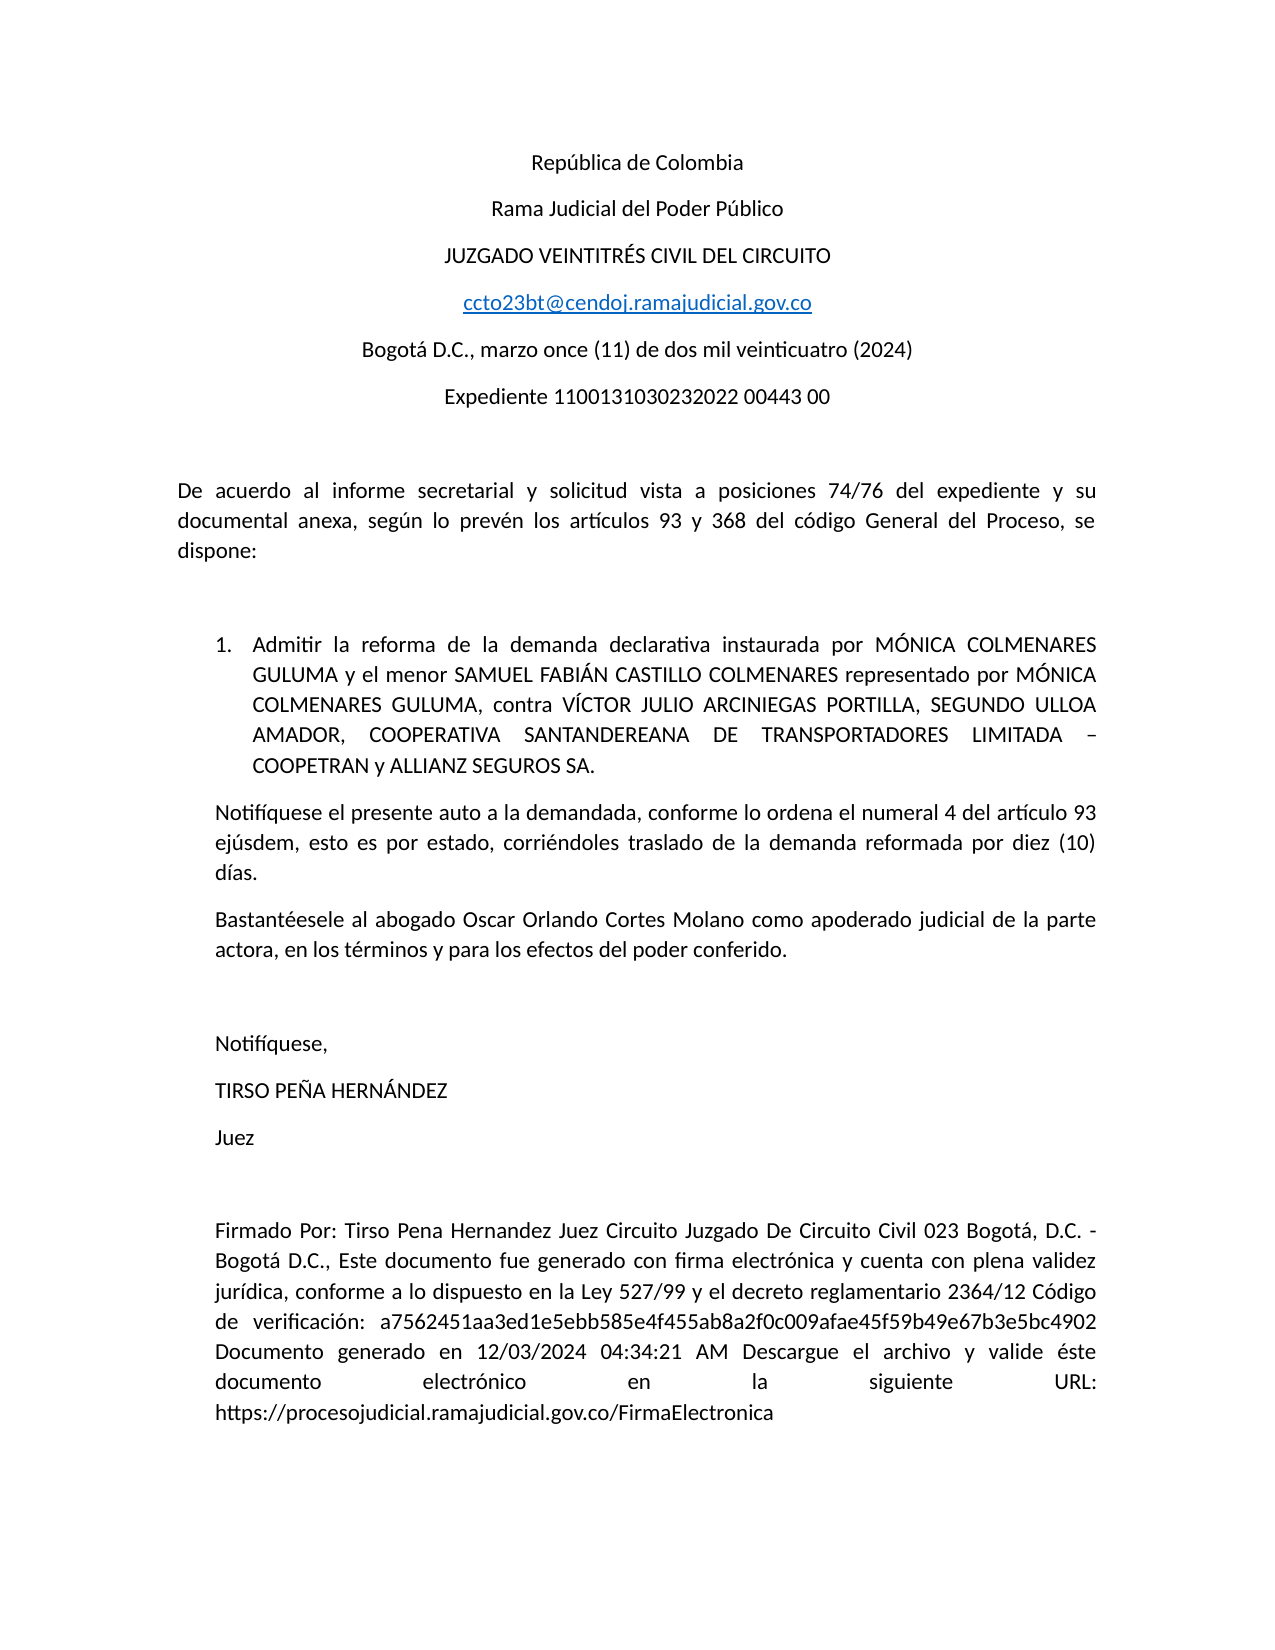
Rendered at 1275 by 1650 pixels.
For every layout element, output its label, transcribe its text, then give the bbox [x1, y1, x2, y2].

text JUZGADO VEINTITRÉS CIVIL DEL CIRCUITO [177, 241, 1098, 269]
text De acuerdo al informe secretarial y solicitud vista a posiciones 74/76 del expediente y su documental anexa, según lo prevén los artículos 93 y 368 del código General del Proceso, se dispone: [177, 476, 1098, 564]
text TIRSO PEÑA HERNÁNDEZ [215, 1076, 1098, 1104]
text Expediente 1100131030232022 00443 00 [177, 382, 1098, 410]
text ccto23bt@cendoj.ramajudicial.gov.co [177, 288, 1098, 316]
text Notifíquese, [215, 1029, 1098, 1057]
text República de Colombia [177, 148, 1098, 176]
text Bogotá D.C., marzo once (11) de dos mil veinticuatro (2024) [177, 335, 1098, 363]
text Firmado Por: Tirso Pena Hernandez Juez Circuito Juzgado De Circuito Civil 023 Bogotá, D.C. - Bogotá D.C., Este documento fue generado con firma electrónica y cuenta con plena validez jurídica, conforme a lo dispuesto en la Ley 527/99 y el decreto reglamentario 2364/12 Código de verificación: a7562451aa3ed1e5ebb585e4f455ab8a2f0c009afae45f59b49e67b3e5bc4902 Documento generado en 12/03/2024 04:34:21 AM Descargue el archivo y valide éste documento electrónico en la siguiente URL: https://procesojudicial.ramajudicial.gov.co/FirmaElectronica [215, 1216, 1098, 1426]
text Juez [215, 1123, 1098, 1151]
text Bastantéesele al abogado Oscar Orlando Cortes Molano como apoderado judicial de la parte actora, en los términos y para los efectos del poder conferido. [215, 905, 1098, 963]
list Admitir la reforma de la demanda declarativa instaurada por MÓNICA COLMENARES GULUMA y el menor SAMUEL FABIÁN CASTILLO COLMENARES representado por MÓNICA COLMENARES GULUMA, contra VÍCTOR JULIO ARCINIEGAS PORTILLA, SEGUNDO ULLOA AMADOR, COOPERATIVA SANTANDEREANA DE TRANSPORTADORES LIMITADA – COOPETRAN y ALLIANZ SEGUROS SA. [215, 630, 1098, 779]
text Notifíquese el presente auto a la demandada, conforme lo ordena el numeral 4 del artículo 93 ejúsdem, esto es por estado, corriéndoles traslado de la demanda reformada por diez (10) días. [215, 798, 1098, 886]
text Rama Judicial del Poder Público [177, 194, 1098, 222]
